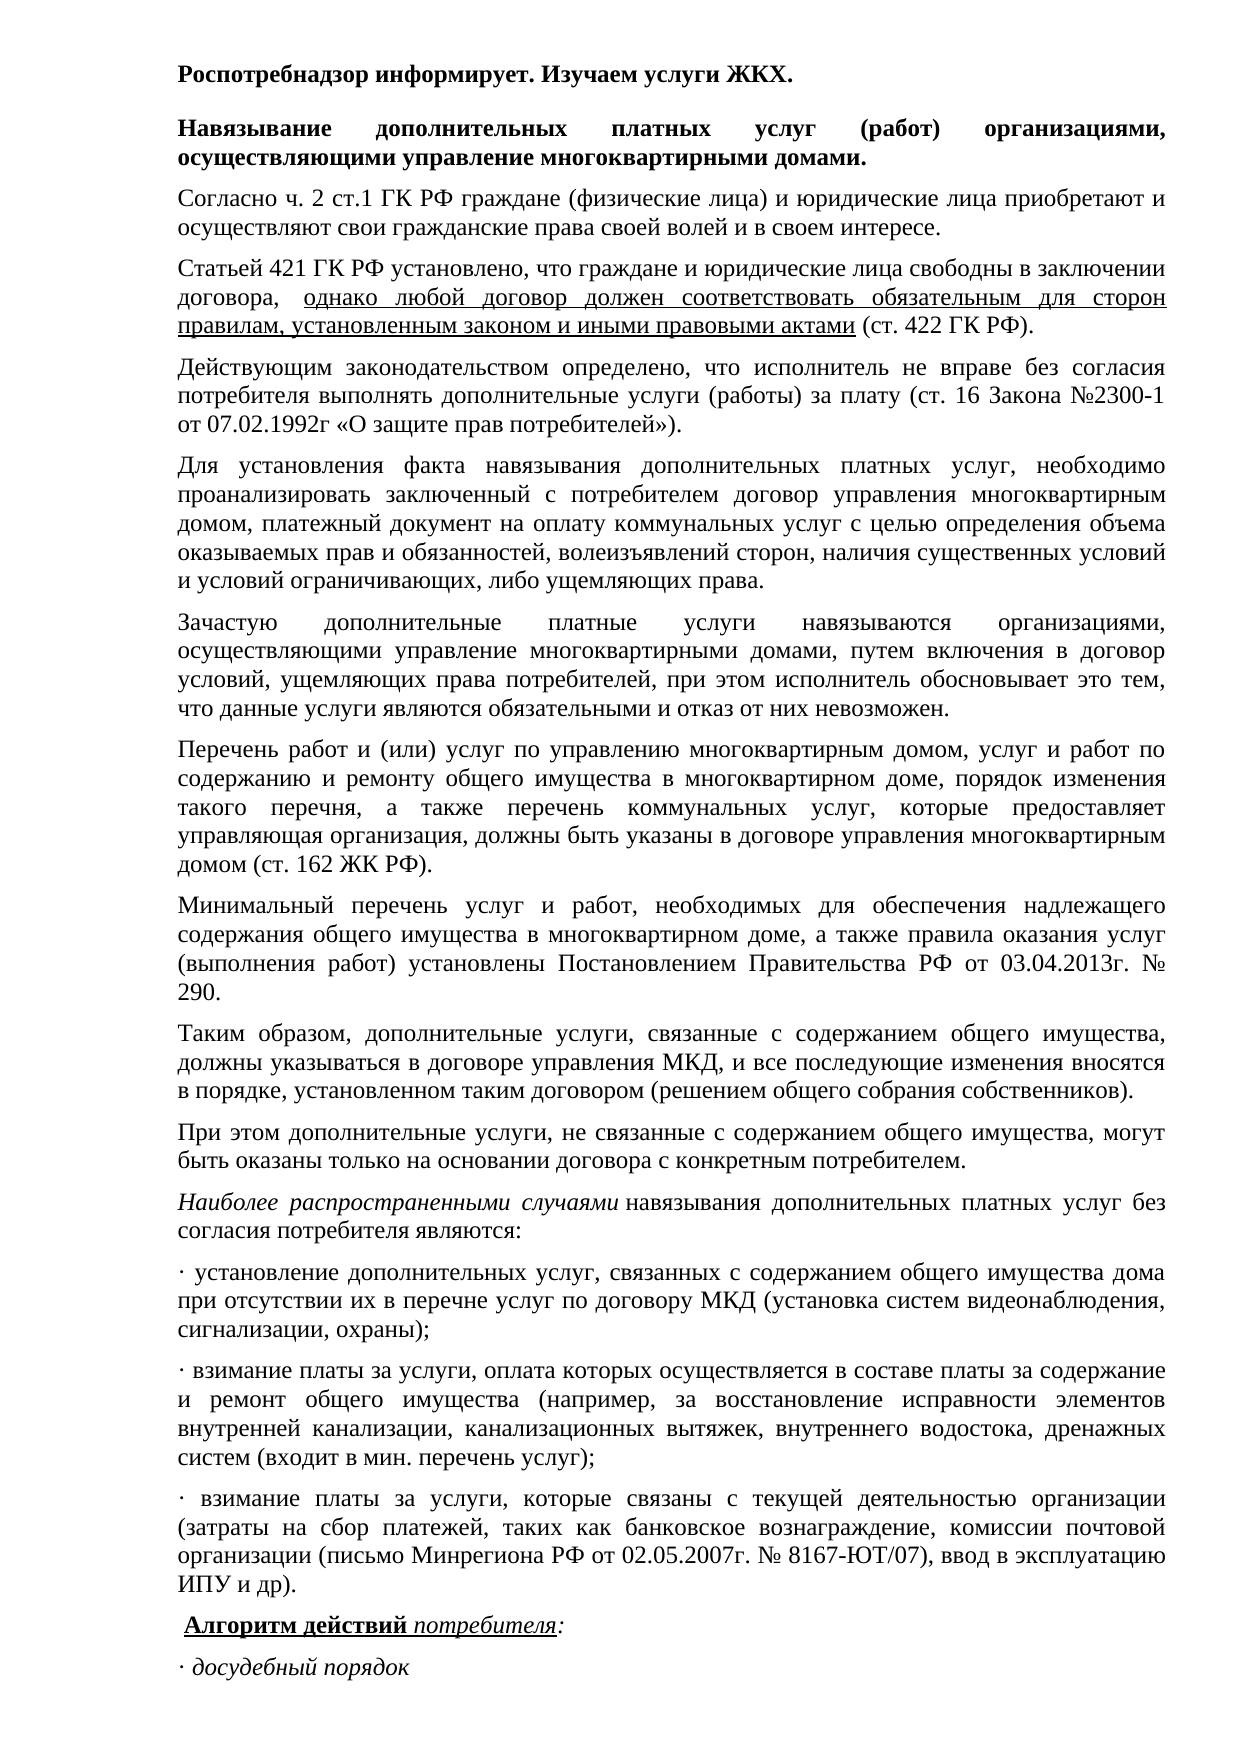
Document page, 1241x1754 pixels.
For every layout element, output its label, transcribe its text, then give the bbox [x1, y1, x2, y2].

text Согласно ч. 2 ст.1 ГК РФ граждане (физические лица) и юридические лица приобретают и осуществляют свои гражданские права своей волей и в своем интересе. [177, 183, 1167, 240]
text Навязывание дополнительных платных услуг (работ) организациями, осуществляющими управление многоквартирными домами. [177, 113, 1167, 170]
text Статьей 421 ГК РФ установлено, что граждане и юридические лица свободны в заключении договора, однако любой договор должен соответствовать обязательным для сторон правилам, установленным законом и иными правовыми актами (ст. 422 ГК РФ). [177, 253, 1167, 339]
text Зачастую дополнительные платные услуги навязываются организациями, осуществляющими управление многоквартирными домами, путем включения в договор условий, ущемляющих права потребителей, при этом исполнитель обосновывает это тем, что данные услуги являются обязательными и отказ от них невозможен. [177, 607, 1167, 722]
text Таким образом, дополнительные услуги, связанные с содержанием общего имущества, должны указываться в договоре управления МКД, и все последующие изменения вносятся в порядке, установленном таким договором (решением общего собрания собственников). [177, 1018, 1167, 1104]
text Наиболее распространенными случаями навязывания дополнительных платных услуг без согласия потребителя являются: [177, 1187, 1167, 1244]
text Действующим законодательством определено, что исполнитель не вправе без согласия потребителя выполнять дополнительные услуги (работы) за плату (ст. 16 Закона №2300-1 от 07.02.1992г «О защите прав потребителей»). [177, 352, 1167, 438]
text Алгоритм действий потребителя: [177, 1610, 1167, 1639]
text При этом дополнительные услуги, не связанные с содержанием общего имущества, могут быть оказаны только на основании договора с конкретным потребителем. [177, 1117, 1167, 1174]
text · взимание платы за услуги, оплата которых осуществляется в составе платы за содержание и ремонт общего имущества (например, за восстановление исправности элементов внутренней канализации, канализационных вытяжек, внутреннего водостока, дренажных систем (входит в мин. перечень услуг); [177, 1355, 1167, 1470]
text Для установления факта навязывания дополнительных платных услуг, необходимо проанализировать заключенный с потребителем договор управления многоквартирным домом, платежный документ на оплату коммунальных услуг с целью определения объема оказываемых прав и обязанностей, волеизъявлений сторон, наличия существенных условий и условий ограничивающих, либо ущемляющих права. [177, 450, 1167, 594]
text Минимальный перечень услуг и работ, необходимых для обеспечения надлежащего содержания общего имущества в многоквартирном доме, а также правила оказания услуг (выполнения работ) установлены Постановлением Правительства РФ от 03.04.2013г. № 290. [177, 890, 1167, 1005]
text · взимание платы за услуги, которые связаны с текущей деятельностью организации (затраты на сбор платежей, таких как банковское вознаграждение, комиссии почтовой организации (письмо Минрегиона РФ от 02.05.2007г. № 8167-ЮТ/07), ввод в эксплуатацию ИПУ и др). [177, 1483, 1167, 1598]
text · досудебный порядок [177, 1652, 1167, 1680]
text · установление дополнительных услуг, связанных с содержанием общего имущества дома при отсутствии их в перечне услуг по договору МКД (установка систем видеонаблюдения, сигнализации, охраны); [177, 1257, 1167, 1343]
text Роспотребнадзор информирует. Изучаем услуги ЖКХ. [177, 59, 1167, 88]
text Перечень работ и (или) услуг по управлению многоквартирным домом, услуг и работ по содержанию и ремонту общего имущества в многоквартирном доме, порядок изменения такого перечня, а также перечень коммунальных услуг, которые предоставляет управляющая организация, должны быть указаны в договоре управления многоквартирным домом (ст. 162 ЖК РФ). [177, 734, 1167, 878]
